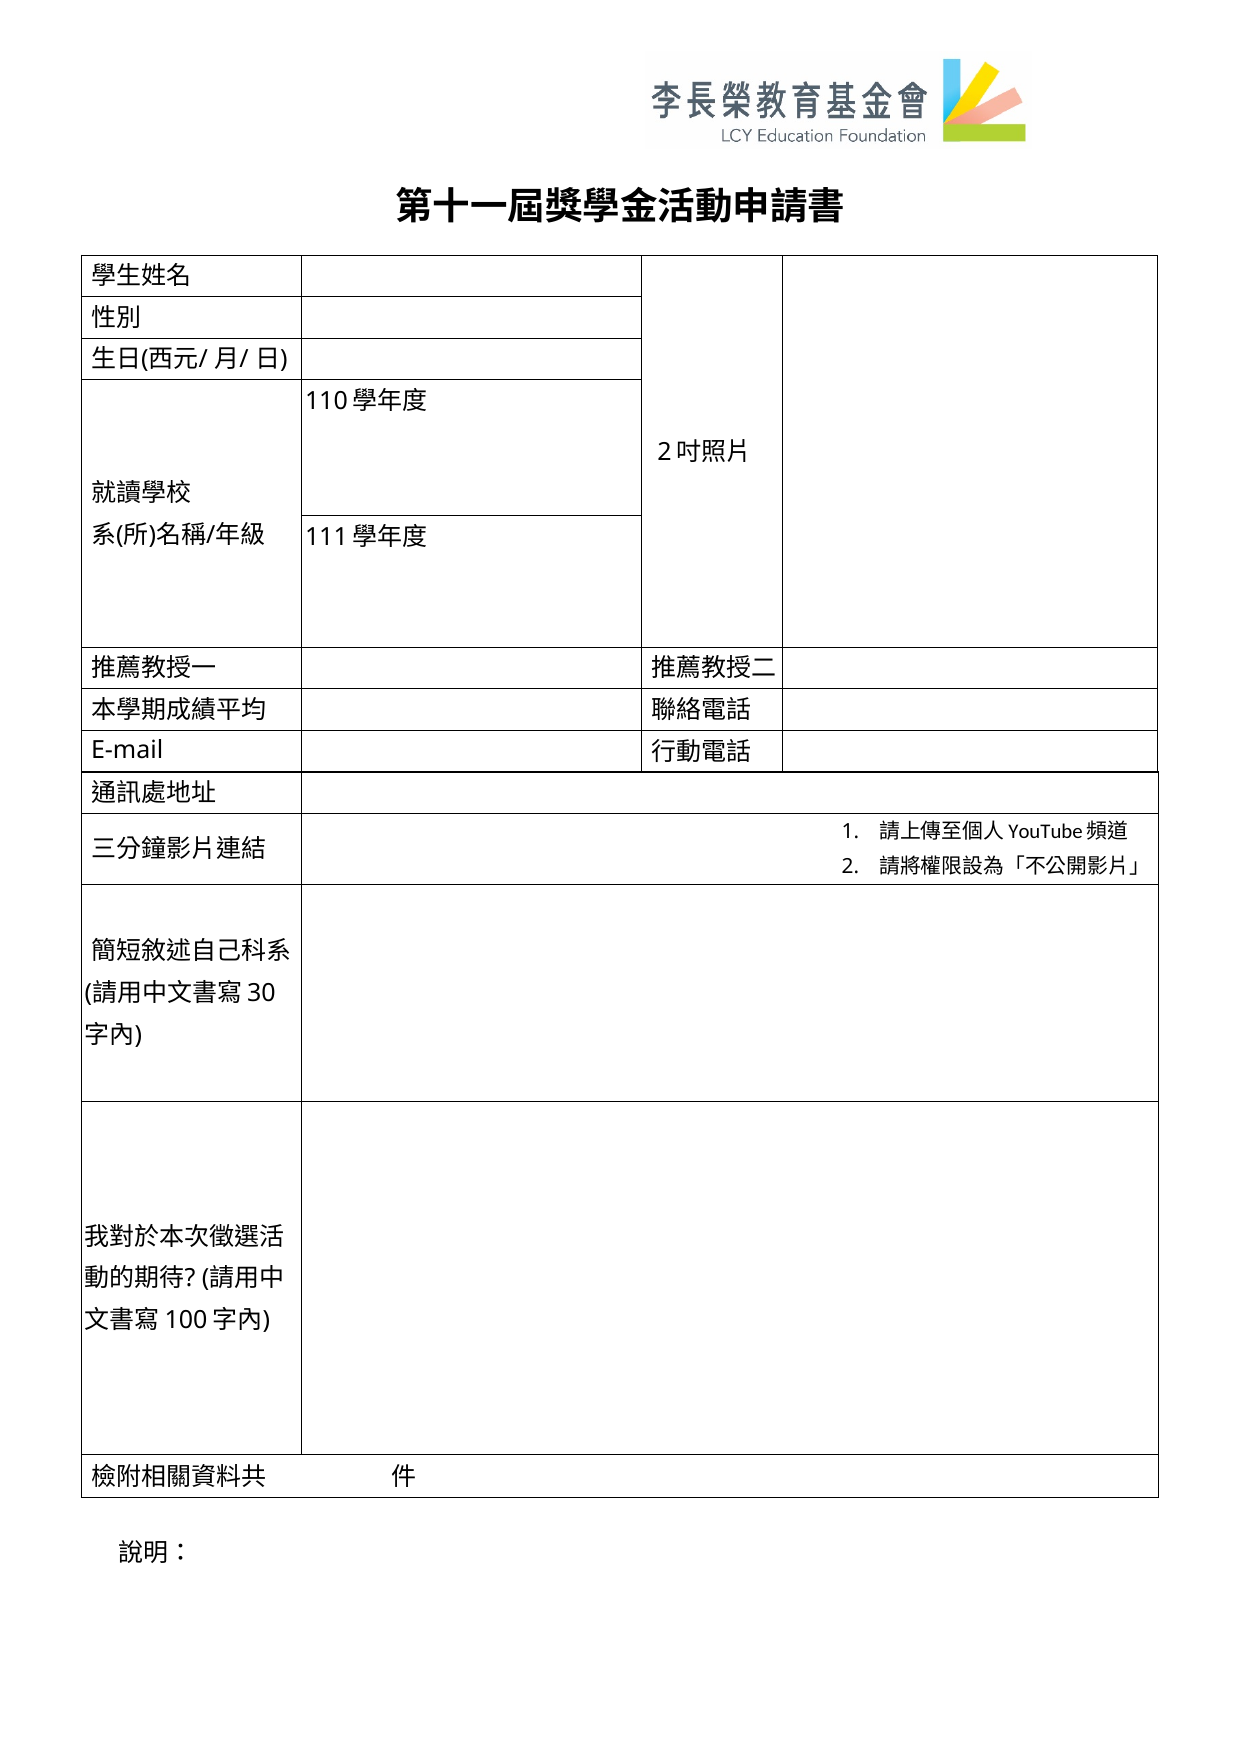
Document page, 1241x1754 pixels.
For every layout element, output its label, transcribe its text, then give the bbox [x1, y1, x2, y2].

text 第十一屆獎學金活動申請書 [118, 176, 1122, 230]
table_cell 檢附相關資料共 件 [82, 1455, 1158, 1497]
table_cell 性別 [82, 297, 301, 338]
table_cell [302, 1102, 1158, 1454]
table_cell [783, 689, 1157, 730]
table_cell 我對於本次徵選活動的期待? (請用中文書寫100字內) [82, 1102, 301, 1454]
table_header [783, 256, 1157, 647]
table_cell 請上傳至個人YouTube頻道 請將權限設為「不公開影片」 [302, 814, 1158, 883]
table_cell 110學年度 [302, 380, 641, 515]
table_cell [783, 648, 1157, 688]
picture [644, 51, 1032, 149]
table_cell E-mail [82, 731, 301, 771]
table_cell 推薦教授一 [82, 648, 301, 688]
table_cell [783, 731, 1157, 771]
table_cell 三分鐘影片連結 [82, 814, 301, 883]
table_cell 通訊處地址 [82, 773, 301, 813]
table_cell 簡短敘述自己科系 (請用中文書寫30字內) [82, 885, 301, 1101]
table_cell 行動電話 [642, 731, 782, 771]
table_cell [302, 689, 641, 730]
table_cell 推薦教授二 [642, 648, 782, 688]
table_cell 111學年度 [302, 516, 641, 647]
table_header 學生姓名 [82, 256, 301, 296]
table_cell [302, 339, 641, 379]
table_cell [302, 648, 641, 688]
table_cell 本學期成績平均 [82, 689, 301, 730]
table_cell [302, 885, 1158, 1101]
table_cell [302, 297, 641, 338]
table_cell 聯絡電話 [642, 689, 782, 730]
table_cell 生日(西元/ 月/ 日) [82, 339, 301, 379]
table_cell [302, 773, 1158, 813]
table_header 2吋照片 [642, 256, 782, 647]
text 說明： [118, 1532, 1122, 1569]
table_cell [302, 731, 641, 771]
table_cell 就讀學校 系(所)名稱/年級 [82, 380, 301, 647]
table_header [302, 256, 641, 296]
